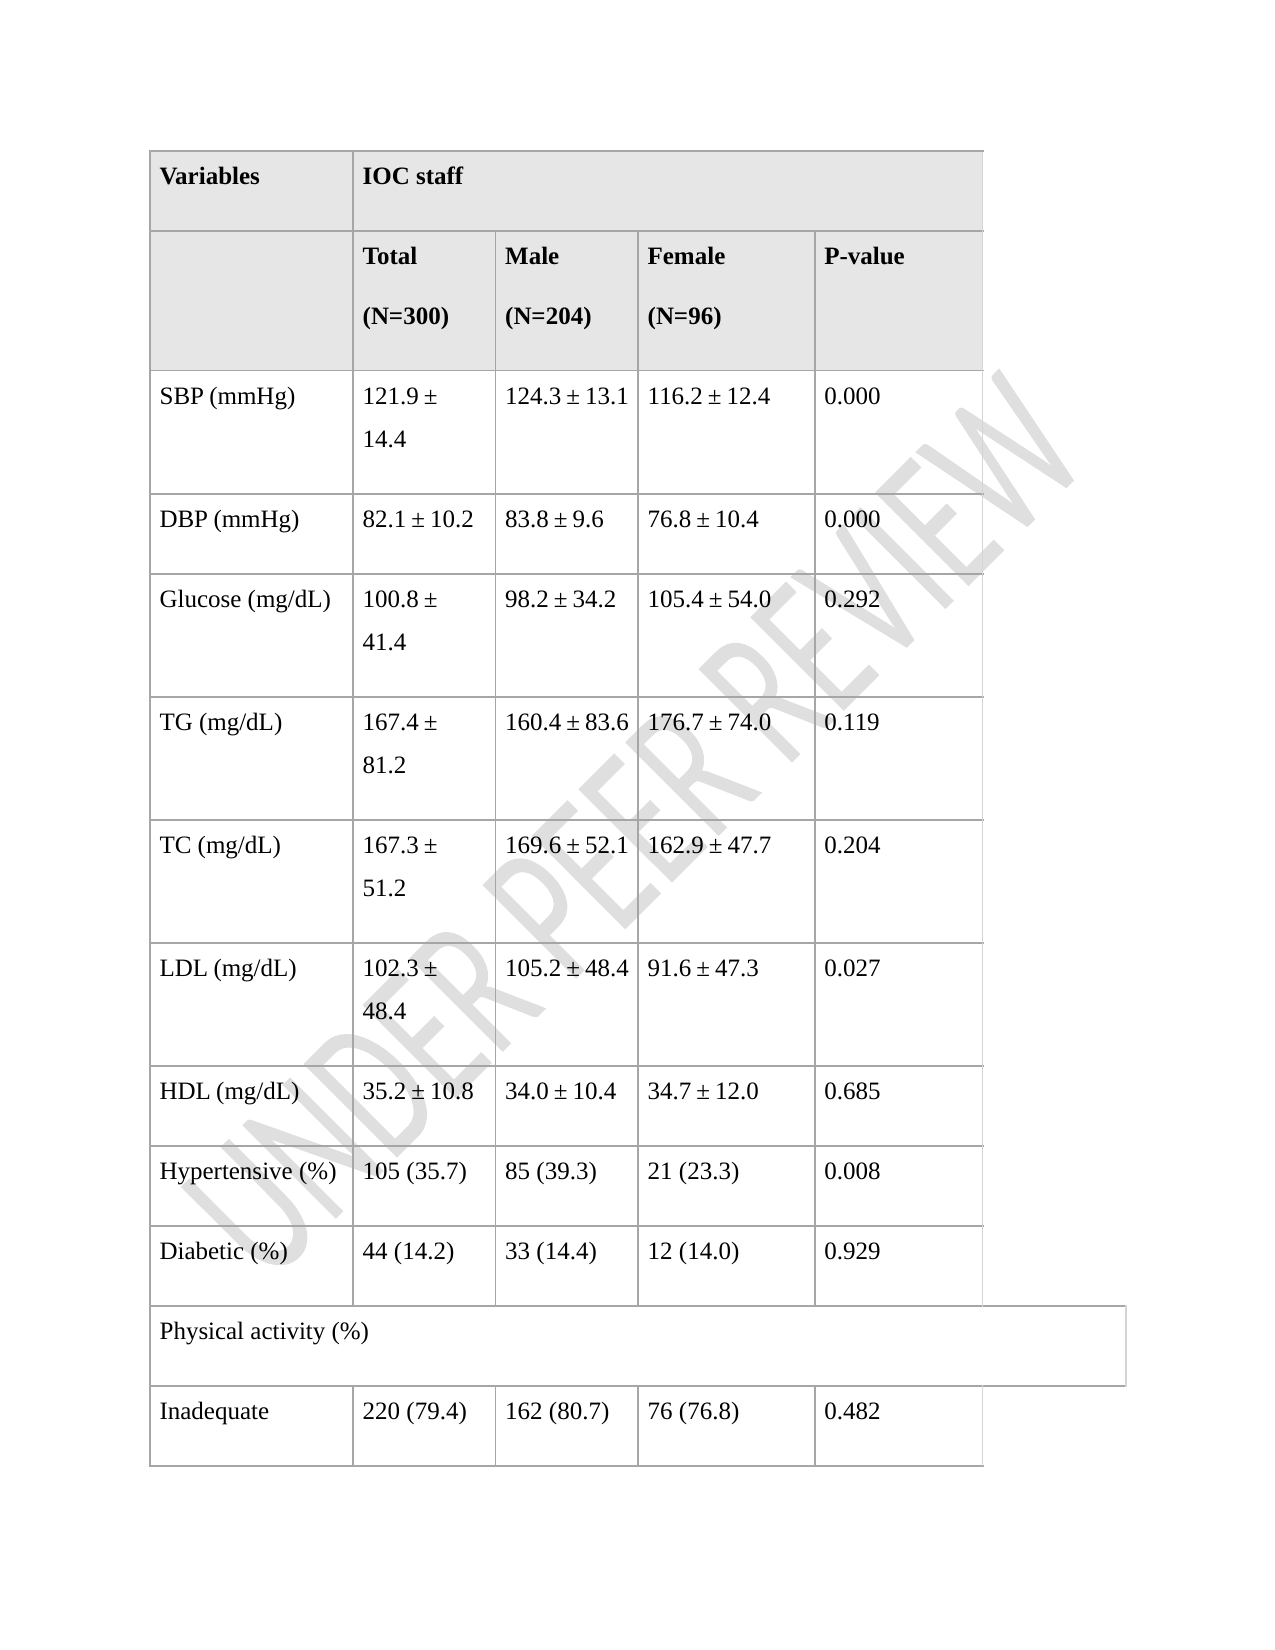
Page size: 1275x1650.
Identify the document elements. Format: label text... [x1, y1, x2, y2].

table_cell 176.7 ± 74.0 [639, 698, 814, 819]
table_cell 91.6 ± 47.3 [639, 944, 814, 1065]
table_cell 82.1 ± 10.2 [354, 495, 495, 573]
table_cell 35.2 ± 10.8 [354, 1067, 495, 1145]
table_cell 76.8 ± 10.4 [639, 495, 814, 573]
table_cell P-value [816, 232, 982, 370]
table_cell 83.8 ± 9.6 [496, 495, 637, 573]
table_cell 105.4 ± 54.0 [639, 575, 814, 696]
table_cell 167.4 ± 81.2 [354, 698, 495, 819]
table_cell 33 (14.4) [496, 1227, 637, 1305]
table_cell 102.3 ± 48.4 [354, 944, 495, 1065]
table_cell Physical activity (%) [151, 1307, 1125, 1385]
table_cell LDL (mg/dL) [151, 944, 352, 1065]
table_cell 76 (76.8) [639, 1387, 814, 1465]
table_cell 162 (80.7) [496, 1387, 637, 1465]
table_cell 0.000 [816, 371, 982, 493]
table_cell 121.9 ± 14.4 [354, 371, 495, 493]
table_cell Hypertensive (%) [151, 1147, 352, 1225]
table_cell 0.685 [816, 1067, 982, 1145]
table_cell TC (mg/dL) [151, 821, 352, 942]
table_cell Diabetic (%) [151, 1227, 352, 1305]
table_header IOC staff [354, 152, 982, 230]
table_cell 162.9 ± 47.7 [639, 821, 814, 942]
table_cell DBP (mmHg) [151, 495, 352, 573]
table_cell 105.2 ± 48.4 [496, 944, 637, 1065]
table_cell 116.2 ± 12.4 [639, 371, 814, 493]
table_cell Female (N=96) [639, 232, 814, 370]
table_cell 169.6 ± 52.1 [496, 821, 637, 942]
table_cell 160.4 ± 83.6 [496, 698, 637, 819]
table_cell 0.292 [816, 575, 982, 696]
table_cell 34.0 ± 10.4 [496, 1067, 637, 1145]
table_cell Male (N=204) [496, 232, 637, 370]
table_cell 0.119 [816, 698, 982, 819]
table_cell 167.3 ± 51.2 [354, 821, 495, 942]
table_cell 0.027 [816, 944, 982, 1065]
table_cell 12 (14.0) [639, 1227, 814, 1305]
table_cell 44 (14.2) [354, 1227, 495, 1305]
table_cell 98.2 ± 34.2 [496, 575, 637, 696]
table_cell 220 (79.4) [354, 1387, 495, 1465]
table_cell Total (N=300) [354, 232, 495, 370]
table_cell [151, 232, 352, 370]
table_cell 124.3 ± 13.1 [496, 371, 637, 493]
table_cell 21 (23.3) [639, 1147, 814, 1225]
table_cell 85 (39.3) [496, 1147, 637, 1225]
table_cell 0.000 [816, 495, 982, 573]
table_cell 0.008 [816, 1147, 982, 1225]
table_cell SBP (mmHg) [151, 371, 352, 493]
table_header Variables [151, 152, 352, 230]
table_cell 0.204 [816, 821, 982, 942]
table_cell 100.8 ± 41.4 [354, 575, 495, 696]
table_cell Glucose (mg/dL) [151, 575, 352, 696]
table_cell HDL (mg/dL) [151, 1067, 352, 1145]
table_cell 0.482 [816, 1387, 982, 1465]
table_cell 105 (35.7) [354, 1147, 495, 1225]
table_cell 0.929 [816, 1227, 982, 1305]
table_cell TG (mg/dL) [151, 698, 352, 819]
table_cell 34.7 ± 12.0 [639, 1067, 814, 1145]
table_cell Inadequate [151, 1387, 352, 1465]
